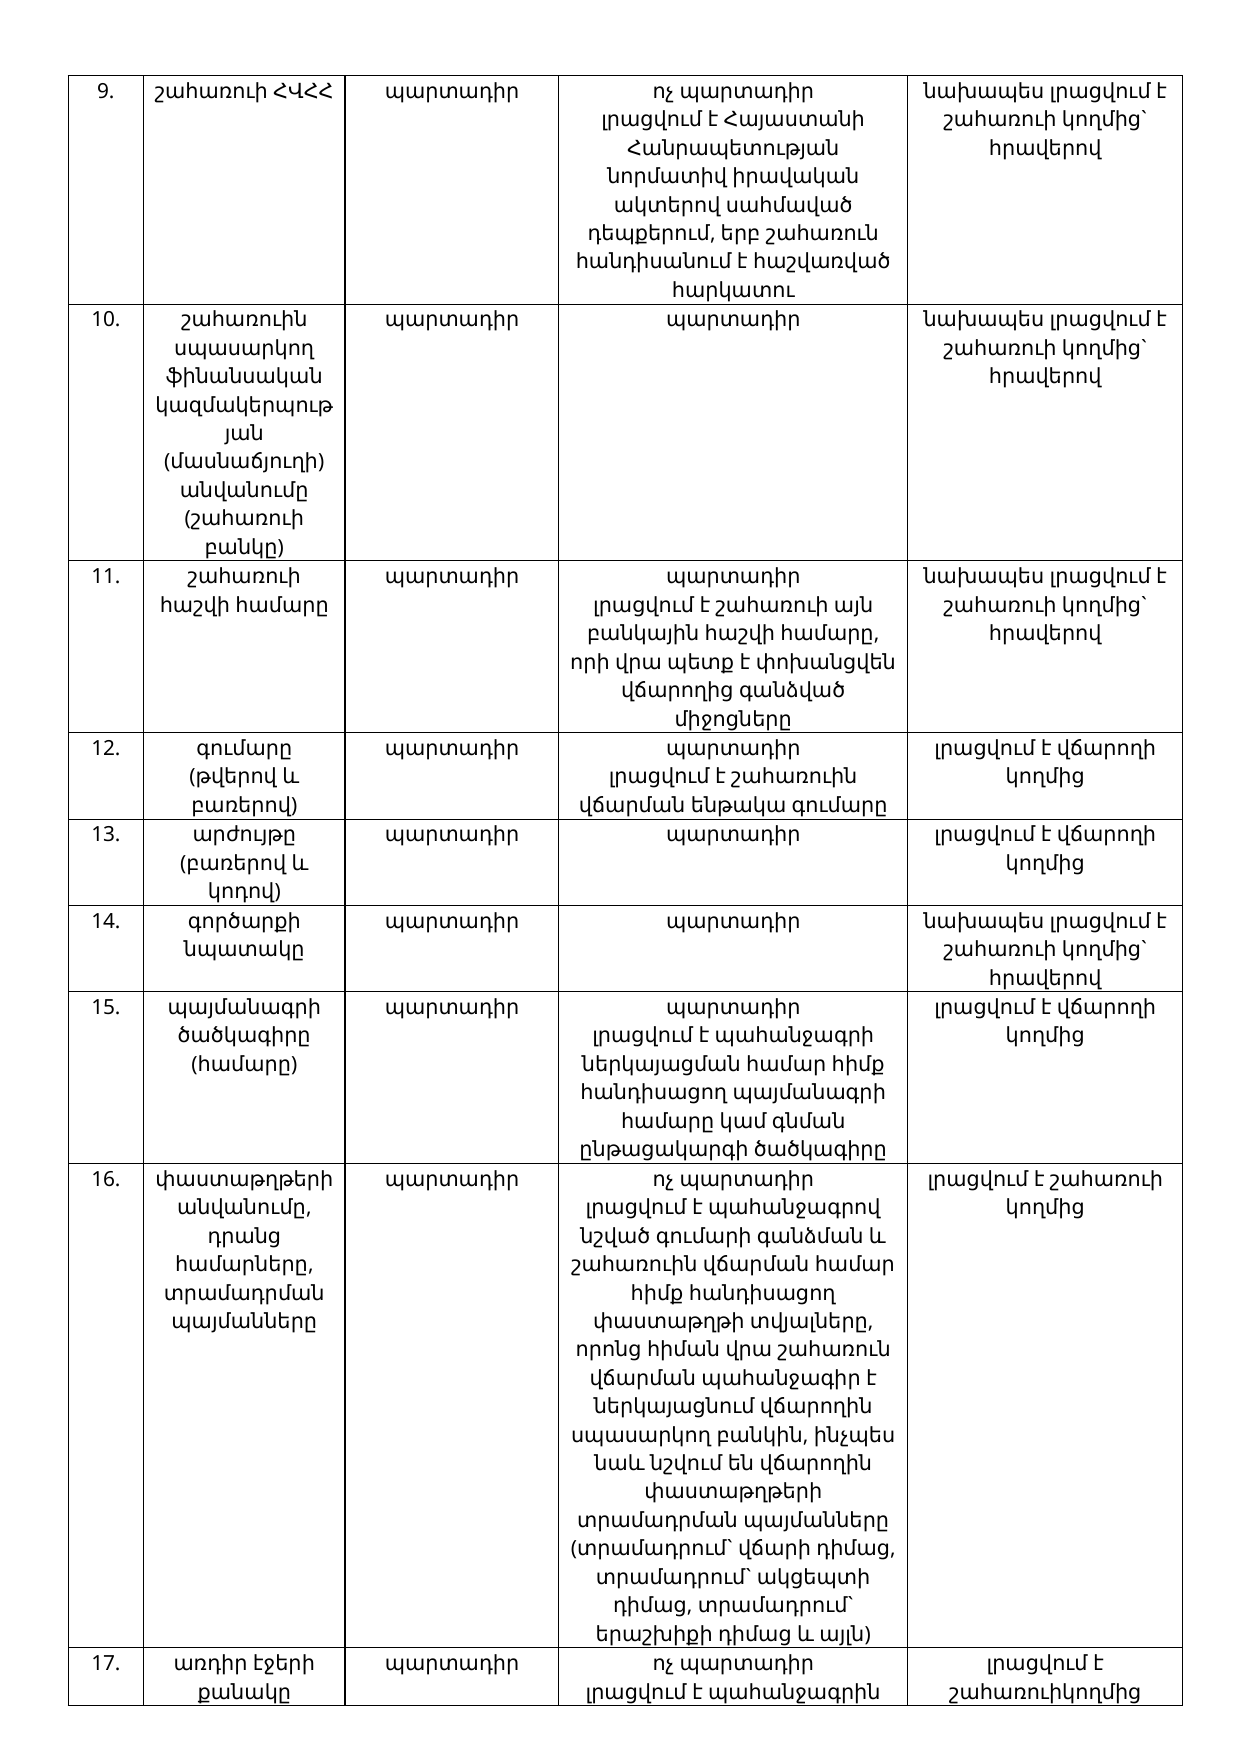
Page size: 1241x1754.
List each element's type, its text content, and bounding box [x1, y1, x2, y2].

table_cell ոչ պարտադիր լրացվում է պահանջագրով նշված գումարի գանձման և շահառուին վճարման համար հիմք հանդիսացող փաստաթղթի տվյալները, որոնց հիման վրա շահառուն վճարման պահանջագիր է ներկայացնում վճարողին սպասարկող բանկին, ինչպես նաև նշվում են վճարողին փաստաթղթերի տրամադրման պայմանները (տրամադրում` վճարի դիմաց, տրամադրում` ակցեպտի դիմաց, տրամադրում` երաշխիքի դիմաց և այլն) [559, 1164, 907, 1647]
table_cell պարտադիր [346, 305, 558, 560]
table_cell լրացվում է շահառուի կողմից [908, 1164, 1182, 1647]
table_cell պարտադիր [346, 906, 558, 991]
table_cell գործարքի նպատակը [144, 906, 344, 991]
table_cell 17. [69, 1648, 143, 1705]
table_cell պարտադիր լրացվում է պահանջագրի ներկայացման համար հիմք հանդիսացող պայմանագրի համարը կամ գնման ընթացակարգի ծածկագիրը [559, 992, 907, 1163]
table_cell պարտադիր [346, 561, 558, 732]
table_cell պարտադիր լրացվում է շահառուին վճարման ենթակա գումարը [559, 733, 907, 818]
table_cell 16. [69, 1164, 143, 1647]
table_cell ոչ պարտադիր լրացվում է Հայաստանի Հանրապետության նորմատիվ իրավական ակտերով սահմաված դեպքերում, երբ շահառուն հանդիսանում է հաշվառված հարկատու [559, 76, 907, 303]
table_cell պարտադիր [346, 820, 558, 905]
table_cell 10. [69, 305, 143, 560]
table_cell լրացվում է վճարողի կողմից [908, 992, 1182, 1163]
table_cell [908, 76, 1182, 303]
table_cell պարտադիր [346, 1648, 558, 1705]
table_cell պարտադիր լրացվում է շահառուի այն բանկային հաշվի համարը, որի վրա պետք է փոխանցվեն վճարողից գանձված միջոցները [559, 561, 907, 732]
table_cell նախապես լրացվում է շահառուի կողմից` հրավերով [908, 906, 1182, 991]
table_cell շահառուին սպասարկող ֆինանսական կազմակերպության (մասնաճյուղի) անվանումը (շահառուի բանկը) [144, 305, 344, 560]
table_cell պարտադիր [559, 820, 907, 905]
table_cell 11. [69, 561, 143, 732]
table_cell 13. [69, 820, 143, 905]
table_cell շահառուի հաշվի համարը [144, 561, 344, 732]
table_cell 12. [69, 733, 143, 818]
table_cell նախապես լրացվում է շահառուի կողմից` հրավերով [908, 305, 1182, 560]
table_cell պարտադիր [346, 733, 558, 818]
table_cell պայմանագրի ծածկագիրը (համարը) [144, 992, 344, 1163]
table_cell 14. [69, 906, 143, 991]
table_cell արժույթը (բառերով և կոդով) [144, 820, 344, 905]
table_cell պարտադիր [559, 906, 907, 991]
table_cell 9. [69, 76, 143, 303]
table_cell պարտադիր [346, 1164, 558, 1647]
table_cell լրացվում է վճարողի կողմից [908, 820, 1182, 905]
table_cell առդիր էջերի քանակը [144, 1648, 344, 1705]
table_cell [908, 1648, 1182, 1705]
table_cell պարտադիր [559, 305, 907, 560]
table_cell պարտադիր [346, 992, 558, 1163]
table_cell գումարը (թվերով և բառերով) [144, 733, 344, 818]
table_cell շահառուի ՀՎՀՀ [144, 76, 344, 303]
table_cell լրացվում է վճարողի կողմից [908, 733, 1182, 818]
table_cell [559, 1648, 907, 1705]
table_cell փաստաթղթերի անվանումը, դրանց համարները, տրամադրման պայմանները [144, 1164, 344, 1647]
table_cell նախապես լրացվում է շահառուի կողմից` հրավերով [908, 561, 1182, 732]
table_cell պարտադիր [346, 76, 558, 303]
table_cell 15. [69, 992, 143, 1163]
